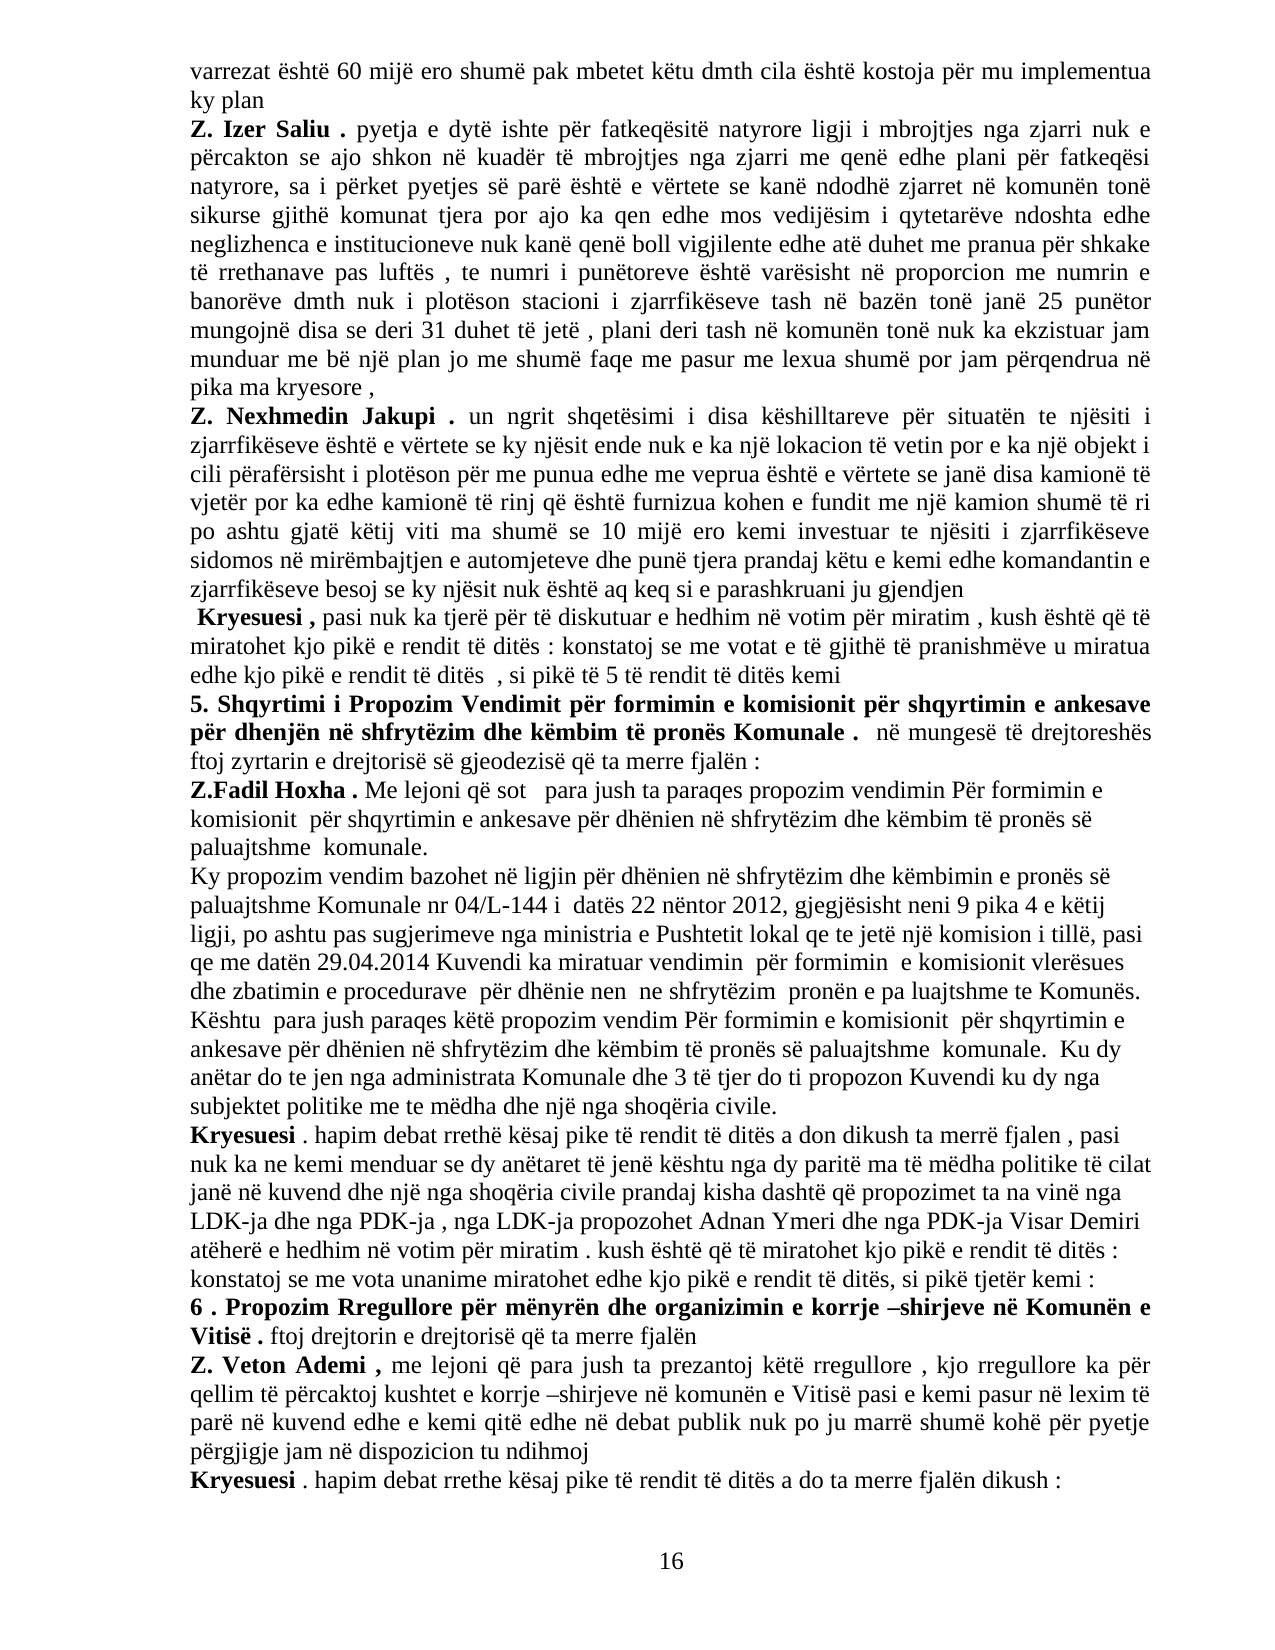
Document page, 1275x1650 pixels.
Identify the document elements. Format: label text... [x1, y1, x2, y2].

text Z. Veton Ademi , me lejoni që para jush ta prezantoj këtë rregullore , kjo rregullore ka për qellim të përcaktoj kushtet e korrje –shirjeve në komunën e Vitisë pasi e kemi pasur në lexim të parë në kuvend edhe e kemi qitë edhe në debat publik nuk po ju marrë shumë kohë për pyetje përgjigje jam në dispozicion tu ndihmoj [190, 1350, 1152, 1465]
text Kryesuesi . hapim debat rrethe kësaj pike të rendit të ditës a do ta merre fjalën dikush : [190, 1465, 1152, 1494]
text 5. Shqyrtimi i Propozim Vendimit për formimin e komisionit për shqyrtimin e ankesave për dhenjën në shfrytëzim dhe këmbim të pronës Komunale . në mungesë të drejtoreshës ftoj zyrtarin e drejtorisë së gjeodezisë që ta merre fjalën : [190, 689, 1152, 775]
text Kryesuesi , pasi nuk ka tjerë për të diskutuar e hedhim në votim për miratim , kush është që të miratohet kjo pikë e rendit të ditës : konstatoj se me votat e të gjithë të pranishmëve u miratua edhe kjo pikë e rendit të ditës , si pikë të 5 të rendit të ditës kemi [190, 602, 1152, 689]
text Ky propozim vendim bazohet në ligjin për dhënien në shfrytëzim dhe këmbimin e pronës së paluajtshme Komunale nr 04/L-144 i datës 22 nëntor 2012, gjegjësisht neni 9 pika 4 e këtij ligji, po ashtu pas sugjerimeve nga ministria e Pushtetit lokal qe te jetë një komision i tillë, pasi qe me datën 29.04.2014 Kuvendi ka miratuar vendimin për formimin e komisionit vlerësues dhe zbatimin e procedurave për dhënie nen ne shfrytëzim pronën e pa luajtshme te Komunës. [190, 861, 1152, 1005]
text Z.Fadil Hoxha . Me lejoni që sot para jush ta paraqes propozim vendimin Për formimin e komisionit për shqyrtimin e ankesave për dhënien në shfrytëzim dhe këmbim të pronës së paluajtshme komunale. [190, 775, 1152, 861]
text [190, 56, 1152, 114]
text Kështu para jush paraqes këtë propozim vendim Për formimin e komisionit për shqyrtimin e ankesave për dhënien në shfrytëzim dhe këmbim të pronës së paluajtshme komunale. Ku dy anëtar do te jen nga administrata Komunale dhe 3 të tjer do ti propozon Kuvendi ku dy nga subjektet politike me te mëdha dhe një nga shoqëria civile. [190, 1005, 1152, 1120]
text 6 . Propozim Rregullore për mënyrën dhe organizimin e korrje –shirjeve në Komunën e Vitisë . ftoj drejtorin e drejtorisë që ta merre fjalën [190, 1292, 1152, 1350]
text Kryesuesi . hapim debat rrethë kësaj pike të rendit të ditës a don dikush ta merrë fjalen , pasi nuk ka ne kemi menduar se dy anëtaret të jenë kështu nga dy paritë ma të mëdha politike të cilat janë në kuvend dhe një nga shoqëria civile prandaj kisha dashtë që propozimet ta na vinë nga LDK-ja dhe nga PDK-ja , nga LDK-ja propozohet Adnan Ymeri dhe nga PDK-ja Visar Demiri atëherë e hedhim në votim për miratim . kush është që të miratohet kjo pikë e rendit të ditës : konstatoj se me vota unanime miratohet edhe kjo pikë e rendit të ditës, si pikë tjetër kemi : [190, 1120, 1152, 1292]
text Z. Izer Saliu . pyetja e dytë ishte për fatkeqësitë natyrore ligji i mbrojtjes nga zjarri nuk e përcakton se ajo shkon në kuadër të mbrojtjes nga zjarri me qenë edhe plani për fatkeqësi natyrore, sa i përket pyetjes së parë është e vërtete se kanë ndodhë zjarret në komunën tonë sikurse gjithë komunat tjera por ajo ka qen edhe mos vedijësim i qytetarëve ndoshta edhe neglizhenca e institucioneve nuk kanë qenë boll vigjilente edhe atë duhet me pranua për shkake të rrethanave pas luftës , te numri i punëtoreve është varësisht në proporcion me numrin e banorëve dmth nuk i plotëson stacioni i zjarrfikëseve tash në bazën tonë janë 25 punëtor mungojnë disa se deri 31 duhet të jetë , plani deri tash në komunën tonë nuk ka ekzistuar jam munduar me bë një plan jo me shumë faqe me pasur me lexua shumë por jam përqendrua në pika ma kryesore , [190, 114, 1152, 401]
text Z. Nexhmedin Jakupi . un ngrit shqetësimi i disa këshilltareve për situatën te njësiti i zjarrfikëseve është e vërtete se ky njësit ende nuk e ka një lokacion të vetin por e ka një objekt i cili përafërsisht i plotëson për me punua edhe me veprua është e vërtete se janë disa kamionë të vjetër por ka edhe kamionë të rinj që është furnizua kohen e fundit me një kamion shumë të ri po ashtu gjatë këtij viti ma shumë se 10 mijë ero kemi investuar te njësiti i zjarrfikëseve sidomos në mirëmbajtjen e automjeteve dhe punë tjera prandaj këtu e kemi edhe komandantin e zjarrfikëseve besoj se ky njësit nuk është aq keq si e parashkruani ju gjendjen [190, 401, 1152, 602]
